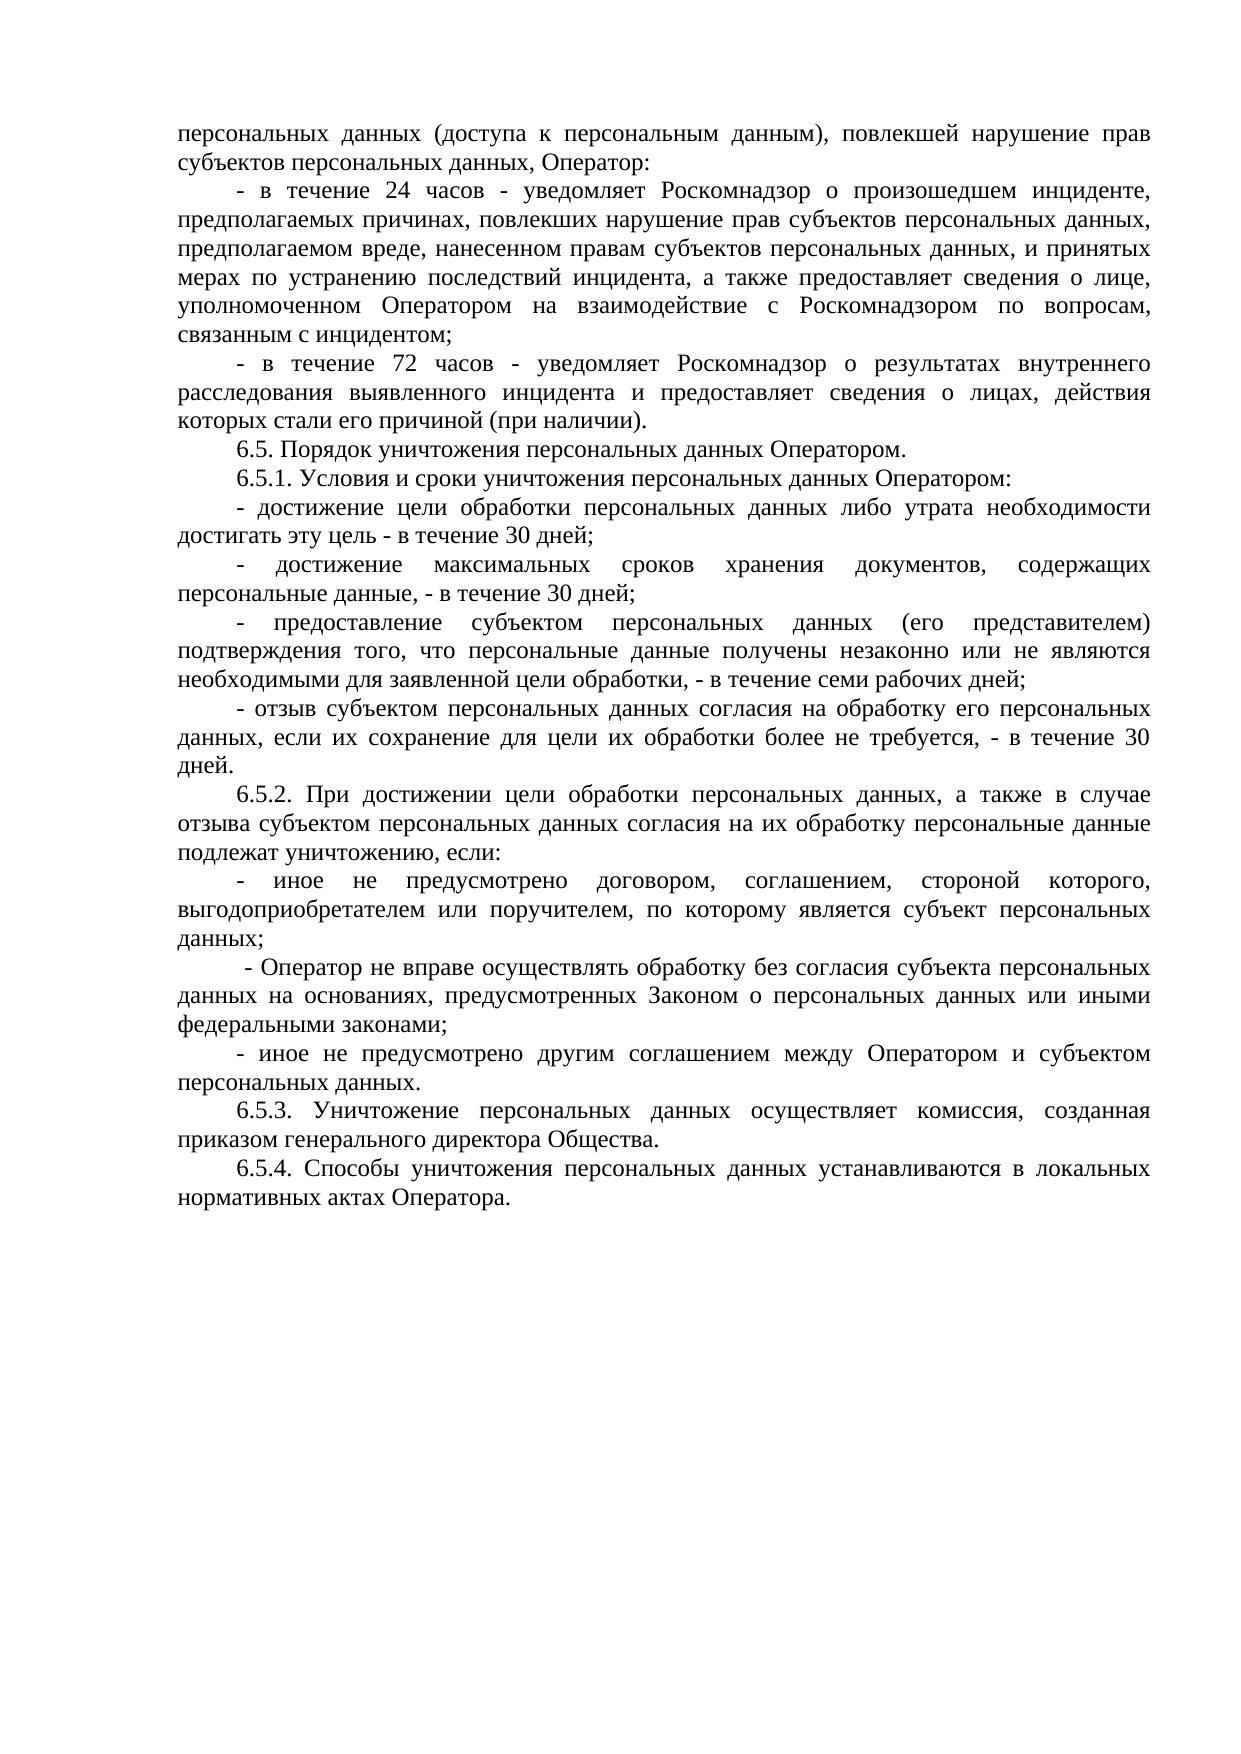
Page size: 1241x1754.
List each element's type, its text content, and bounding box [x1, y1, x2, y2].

text 6.5.3. Уничтожение персональных данных осуществляет комиссия, созданная приказом генерального директора Общества. [177, 1096, 1152, 1153]
text - в течение 72 часов - уведомляет Роскомнадзор о результатах внутреннего расследования выявленного инцидента и предоставляет сведения о лицах, действия которых стали его причиной (при наличии). [177, 348, 1152, 434]
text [177, 118, 1152, 176]
text - иное не предусмотрено другим соглашением между Оператором и субъектом персональных данных. [177, 1038, 1152, 1096]
text - предоставление субъектом персональных данных (его представителем) подтверждения того, что персональные данные получены незаконно или не являются необходимыми для заявленной цели обработки, - в течение семи рабочих дней; [177, 607, 1152, 693]
text 6.5. Порядок уничтожения персональных данных Оператором. [177, 434, 1152, 463]
text - иное не предусмотрено договором, соглашением, стороной которого, выгодоприобретателем или поручителем, по которому является субъект персональных данных; [177, 866, 1152, 952]
text - в течение 24 часов - уведомляет Роскомнадзор о произошедшем инциденте, предполагаемых причинах, повлекших нарушение прав субъектов персональных данных, предполагаемом вреде, нанесенном правам субъектов персональных данных, и принятых мерах по устранению последствий инцидента, а также предоставляет сведения о лице, уполномоченном Оператором на взаимодействие с Роскомнадзором по вопросам, связанным с инцидентом; [177, 176, 1152, 348]
text 6.5.2. При достижении цели обработки персональных данных, а также в случае отзыва субъектом персональных данных согласия на их обработку персональные данные подлежат уничтожению, если: [177, 779, 1152, 866]
text 6.5.4. Способы уничтожения персональных данных устанавливаются в локальных нормативных актах Оператора. [177, 1153, 1152, 1211]
text - достижение максимальных сроков хранения документов, содержащих персональные данные, - в течение 30 дней; [177, 549, 1152, 607]
text - достижение цели обработки персональных данных либо утрата необходимости достигать эту цель - в течение 30 дней; [177, 492, 1152, 549]
text 6.5.1. Условия и сроки уничтожения персональных данных Оператором: [177, 463, 1152, 492]
text - Оператор не вправе осуществлять обработку без согласия субъекта персональных данных на основаниях, предусмотренных Законом о персональных данных или иными федеральными законами; [177, 952, 1152, 1038]
text - отзыв субъектом персональных данных согласия на обработку его персональных данных, если их сохранение для цели их обработки более не требуется, - в течение 30 дней. [177, 693, 1152, 779]
